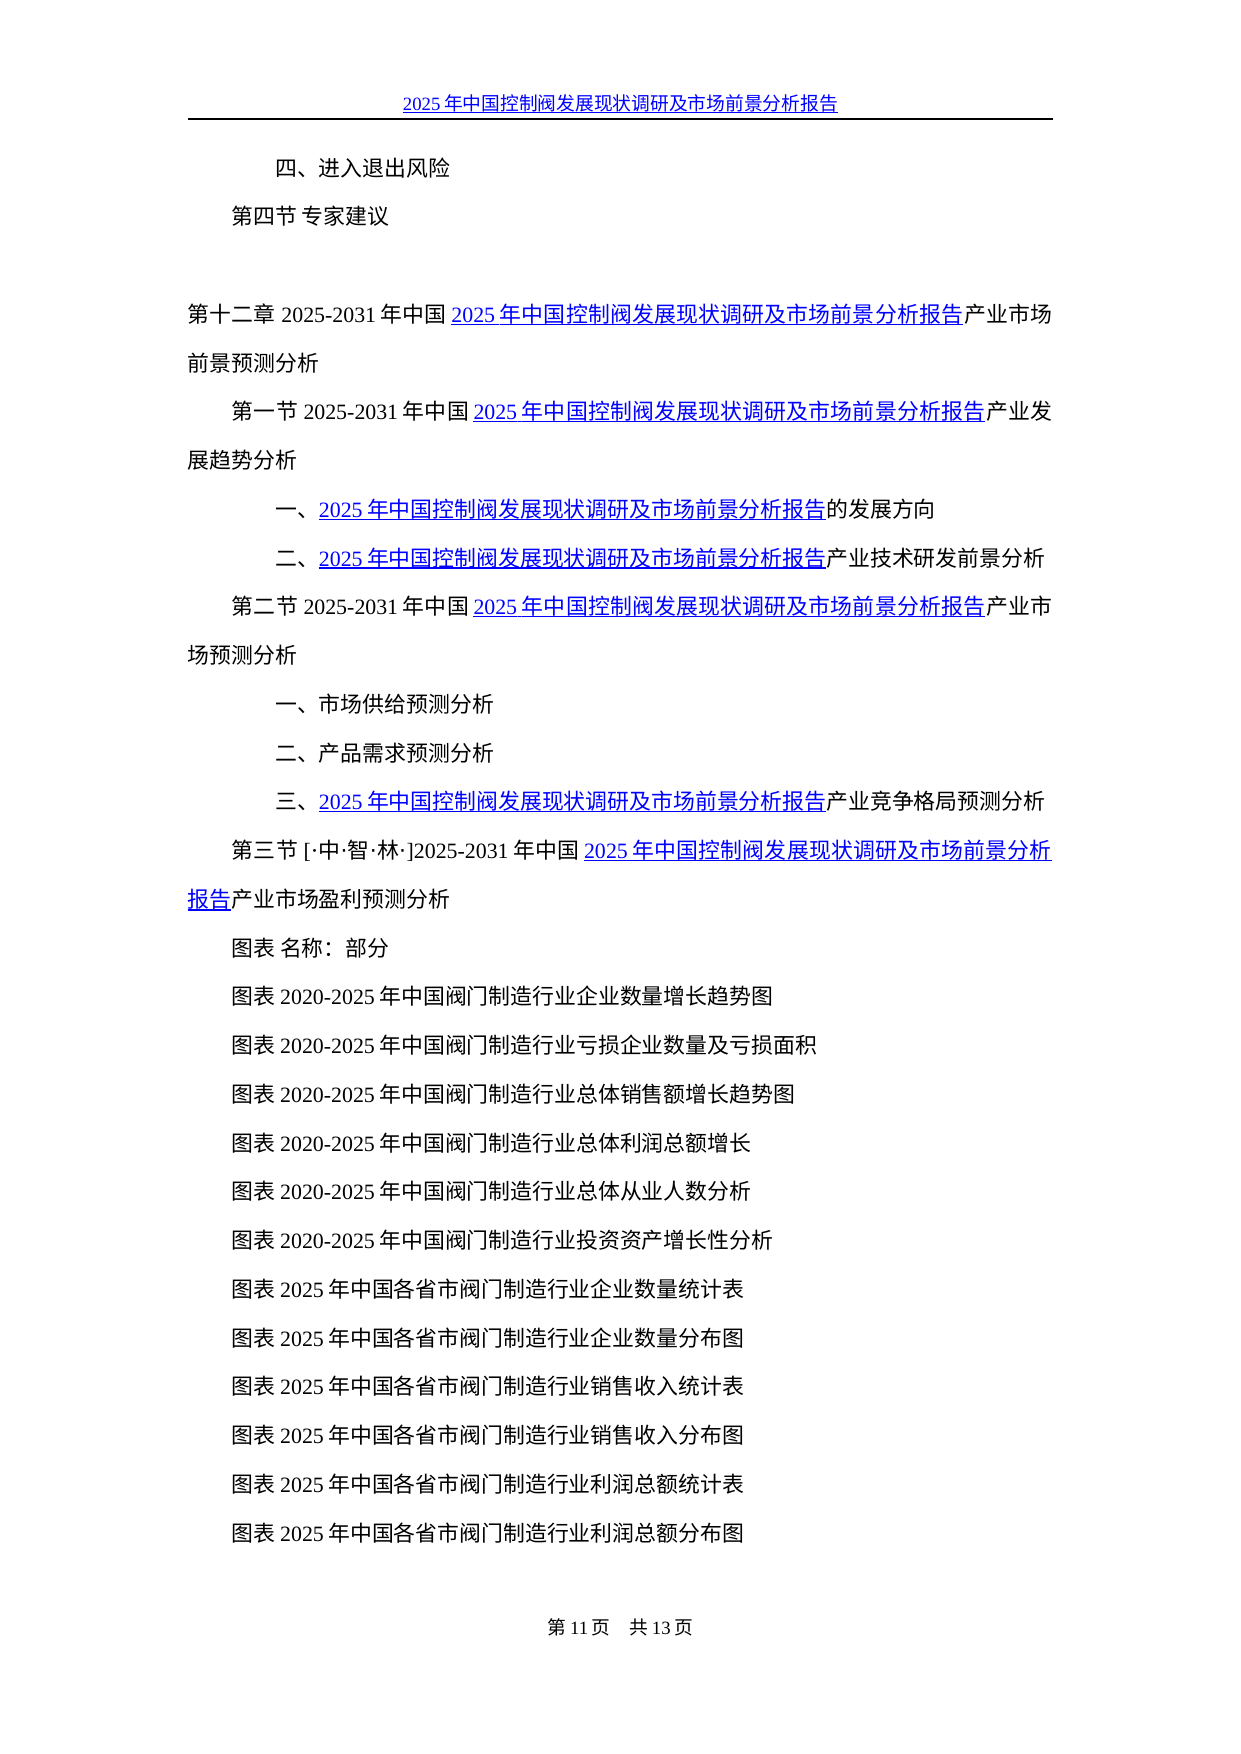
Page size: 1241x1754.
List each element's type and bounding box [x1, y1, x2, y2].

text [187, 150, 1053, 1548]
